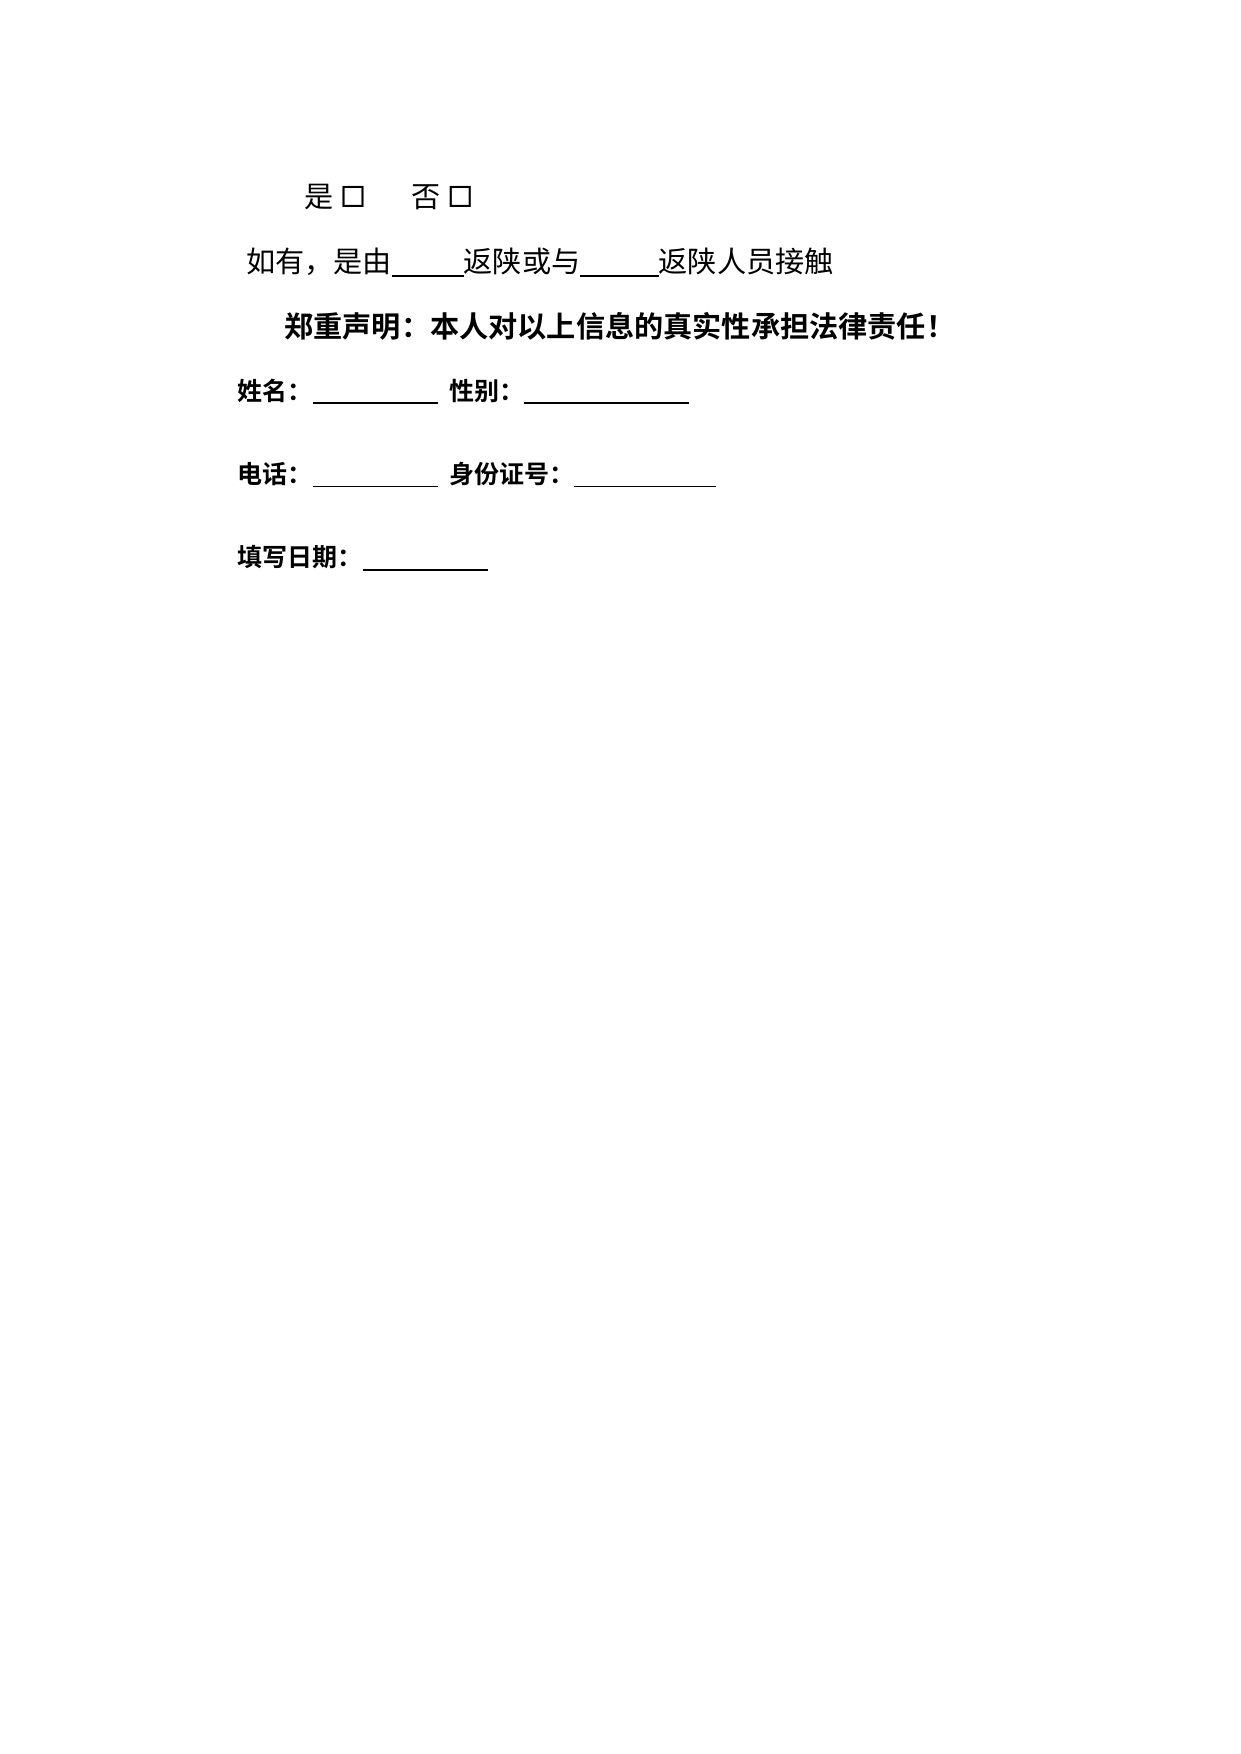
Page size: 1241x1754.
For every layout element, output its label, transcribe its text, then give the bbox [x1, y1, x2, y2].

text 如有，是由 返陕或与 返陕人员接触 [187, 227, 1052, 292]
text 是 否 [187, 162, 1052, 227]
text 姓名： 性别： [187, 357, 1053, 422]
text 电话： 身份证号： [187, 440, 1053, 505]
text 郑重声明：本人对以上信息的真实性承担法律责任！ [187, 292, 1052, 357]
text 填写日期： [187, 523, 1053, 588]
